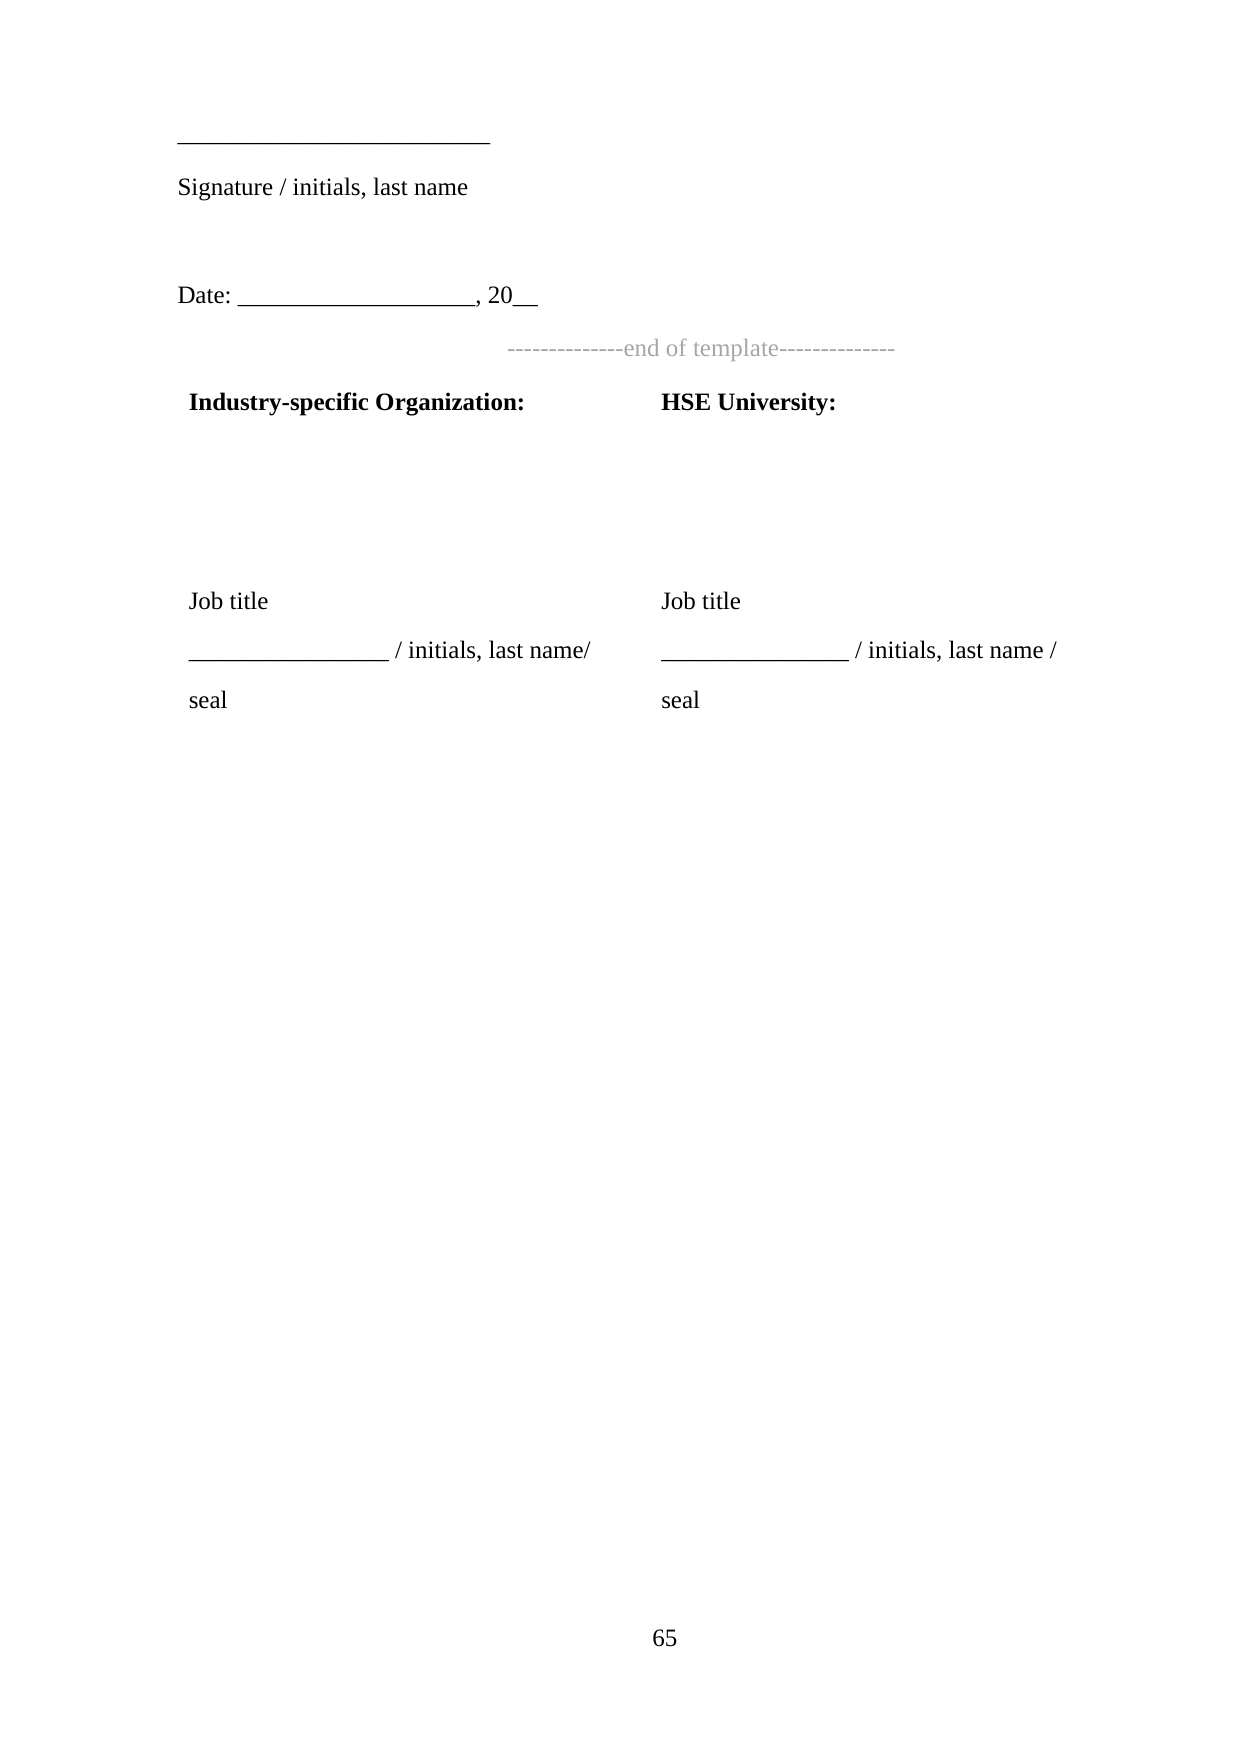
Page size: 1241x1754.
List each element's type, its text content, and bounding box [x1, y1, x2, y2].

table_cell Job title ________________ / initials, last name/ seal [177, 586, 650, 734]
text Date: ___________________, 20__ [177, 280, 1152, 308]
text _________________________ [177, 118, 1152, 147]
table_header HSE University: [650, 388, 1152, 586]
table_cell Job title _______________ / initials, last name / seal [650, 586, 1152, 734]
text Signature / initials, last name [177, 172, 1152, 201]
table_header Industry-specific Organization: [177, 388, 650, 586]
text --------------end of template-------------- [177, 333, 1152, 362]
